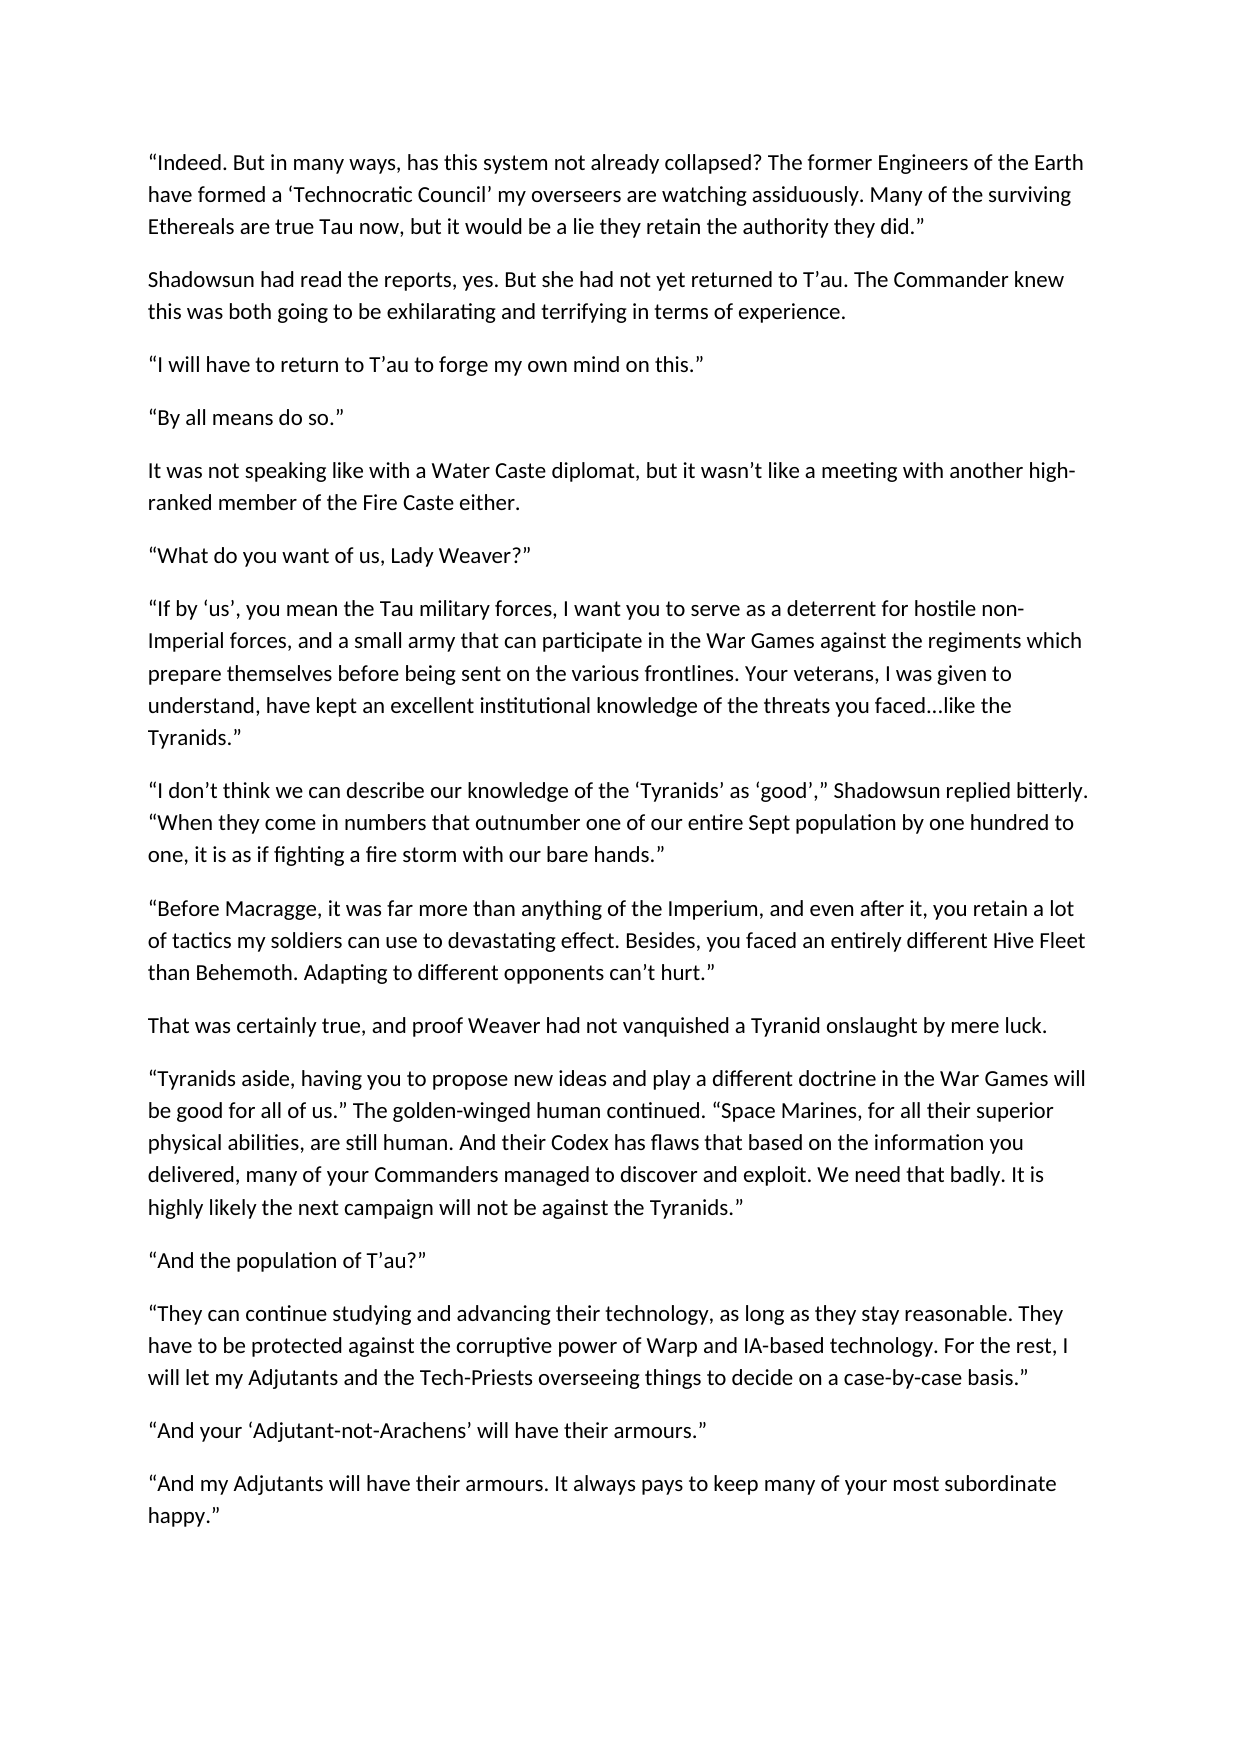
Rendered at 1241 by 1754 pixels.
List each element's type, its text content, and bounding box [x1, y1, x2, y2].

text “They can continue studying and advancing their technology, as long as they stay reasonable. They have to be protected against the corruptive power of Warp and IA-based technology. For the rest, I will let my Adjutants and the Tech-Priests overseeing things to decide on a case-by-case basis.” [148, 1299, 1093, 1391]
text It was not speaking like with a Water Caste diplomat, but it wasn’t like a meeting with another high-ranked member of the Fire Caste either. [148, 456, 1093, 516]
text Shadowsun had read the reports, yes. But she had not yet returned to T’au. The Commander knew this was both going to be exhilarating and terrifying in terms of experience. [148, 265, 1093, 325]
text That was certainly true, and proof Weaver had not vanquished a Tyranid onslaught by mere luck. [148, 1011, 1093, 1039]
text “Tyranids aside, having you to propose new ideas and play a different doctrine in the War Games will be good for all of us.” The golden-winged human continued. “Space Marines, for all their superior physical abilities, are still human. And their Codex has flaws that based on the information you delivered, many of your Commanders managed to discover and exploit. We need that badly. It is highly likely the next campaign will not be against the Tyranids.” [148, 1064, 1093, 1221]
text “I will have to return to T’au to forge my own mind on this.” [148, 350, 1093, 378]
text “I don’t think we can describe our knowledge of the ‘Tyranids’ as ‘good’,” Shadowsun replied bitterly. “When they come in numbers that outnumber one of our entire Sept population by one hundred to one, it is as if fighting a fire storm with our bare hands.” [148, 776, 1093, 869]
text “Before Macragge, it was far more than anything of the Imperium, and even after it, you retain a lot of tactics my soldiers can use to devastating effect. Besides, you faced an entirely different Hive Fleet than Behemoth. Adapting to different opponents can’t hurt.” [148, 894, 1093, 986]
text “What do you want of us, Lady Weaver?” [148, 541, 1093, 569]
text “And your ‘Adjutant-not-Arachens’ will have their armours.” [148, 1416, 1093, 1444]
text “And my Adjutants will have their armours. It always pays to keep many of your most subordinate happy.” [148, 1469, 1093, 1529]
text “By all means do so.” [148, 403, 1093, 431]
text “And the population of T’au?” [148, 1246, 1093, 1274]
text “Indeed. But in many ways, has this system not already collapsed? The former Engineers of the Earth have formed a ‘Technocratic Council’ my overseers are watching assiduously. Many of the surviving Ethereals are true Tau now, but it would be a lie they retain the authority they did.” [148, 148, 1093, 240]
text “If by ‘us’, you mean the Tau military forces, I want you to serve as a deterrent for hostile non-Imperial forces, and a small army that can participate in the War Games against the regiments which prepare themselves before being sent on the various frontlines. Your veterans, I was given to understand, have kept an excellent institutional knowledge of the threats you faced...like the Tyranids.” [148, 594, 1093, 751]
